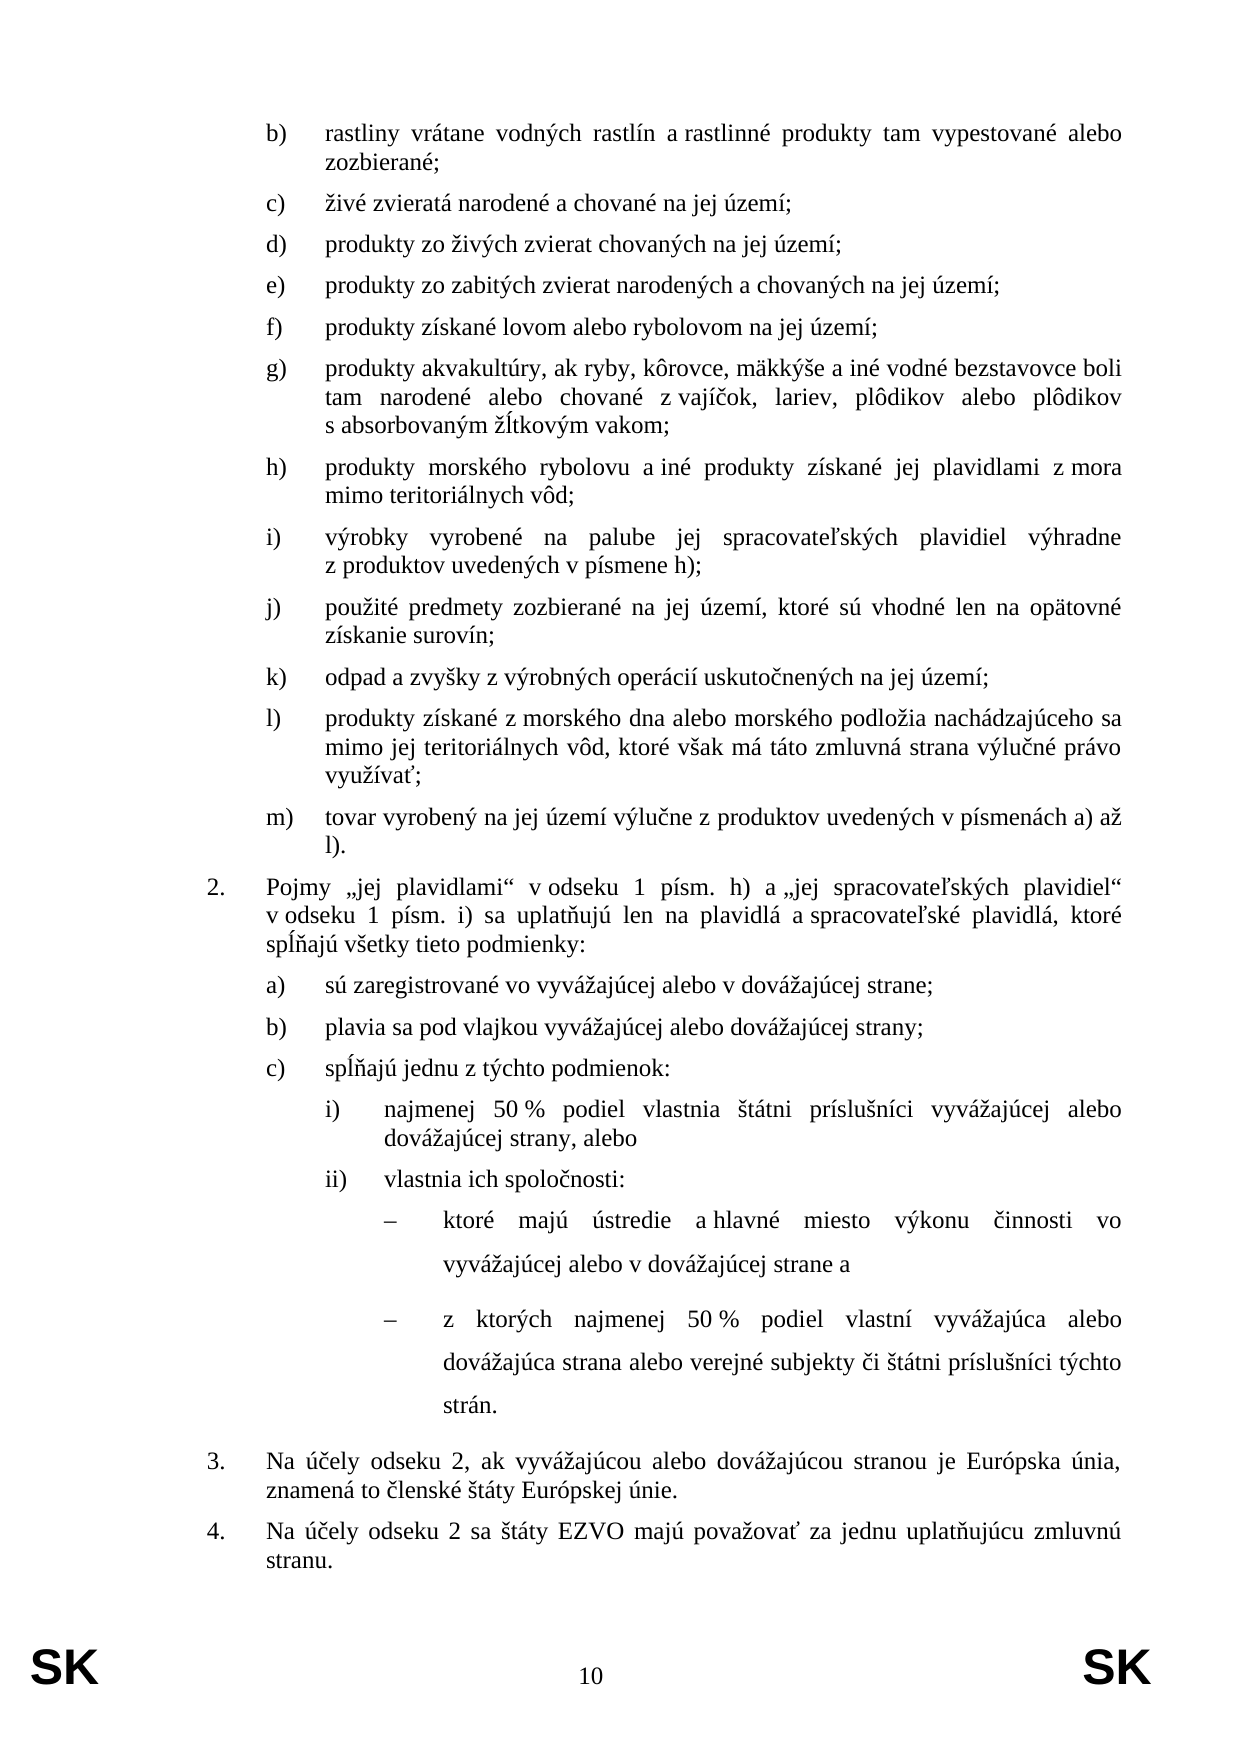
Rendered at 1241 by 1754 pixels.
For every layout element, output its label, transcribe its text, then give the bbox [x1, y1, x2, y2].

text f) produkty získané lovom alebo rybolovom na jej území; [266, 312, 1122, 341]
text h) produkty morského rybolovu a iné produkty získané jej plavidlami z mora mimo teritoriálnych vôd; [266, 452, 1122, 509]
text j) použité predmety zozbierané na jej území, ktoré sú vhodné len na opätovné získanie surovín; [266, 592, 1122, 649]
text m) tovar vyrobený na jej území výlučne z produktov uvedených v písmenách a) až l). [266, 802, 1122, 859]
text g) produkty akvakultúry, ak ryby, kôrovce, mäkkýše a iné vodné bezstavovce boli tam narodené alebo chované z vajíčok, lariev, plôdikov alebo plôdikov s absorbovaným žĺtkovým vakom; [266, 353, 1122, 439]
text e) produkty zo zabitých zvierat narodených a chovaných na jej území; [266, 271, 1122, 299]
text l) produkty získané z morského dna alebo morského podložia nachádzajúceho sa mimo jej teritoriálnych vôd, ktoré však má táto zmluvná strana výlučné právo využívať; [266, 703, 1122, 789]
text b) rastliny vrátane vodných rastlín a rastlinné produkty tam vypestované alebo zozbierané; [266, 118, 1122, 176]
text 3. Na účely odseku 2, ak vyvážajúcou alebo dovážajúcou stranou je Európska únia, znamená to členské štáty Európskej únie. [207, 1446, 1122, 1504]
list z ktorých najmenej 50 % podiel vlastní vyvážajúca alebo dovážajúca strana alebo verejné subjekty či štátni príslušníci týchto strán. [384, 1304, 1122, 1419]
text 2. Pojmy „jej plavidlami“ v odseku 1 písm. h) a „jej spracovateľských plavidiel“ v odseku 1 písm. i) sa uplatňujú len na plavidlá a spracovateľské plavidlá, ktoré spĺňajú všetky tieto podmienky: [207, 872, 1122, 958]
text b) plavia sa pod vlajkou vyvážajúcej alebo dovážajúcej strany; [266, 1012, 1122, 1041]
text k) odpad a zvyšky z výrobných operácií uskutočnených na jej území; [266, 662, 1122, 691]
text c) živé zvieratá narodené a chované na jej území; [266, 188, 1122, 217]
text i) výrobky vyrobené na palube jej spracovateľských plavidiel výhradne z produktov uvedených v písmene h); [266, 522, 1122, 579]
text c) spĺňajú jednu z týchto podmienok: [266, 1053, 1122, 1082]
list ktoré majú ústredie a hlavné miesto výkonu činnosti vo vyvážajúcej alebo v dovážajúcej strane a [384, 1206, 1122, 1277]
text 4. Na účely odseku 2 sa štáty EZVO majú považovať za jednu uplatňujúcu zmluvnú stranu. [207, 1516, 1122, 1574]
text d) produkty zo živých zvierat chovaných na jej území; [266, 229, 1122, 258]
text i) najmenej 50 % podiel vlastnia štátni príslušníci vyvážajúcej alebo dovážajúcej strany, alebo [325, 1094, 1122, 1152]
text a) sú zaregistrované vo vyvážajúcej alebo v dovážajúcej strane; [266, 971, 1122, 999]
text ii) vlastnia ich spoločnosti: [325, 1164, 1122, 1193]
